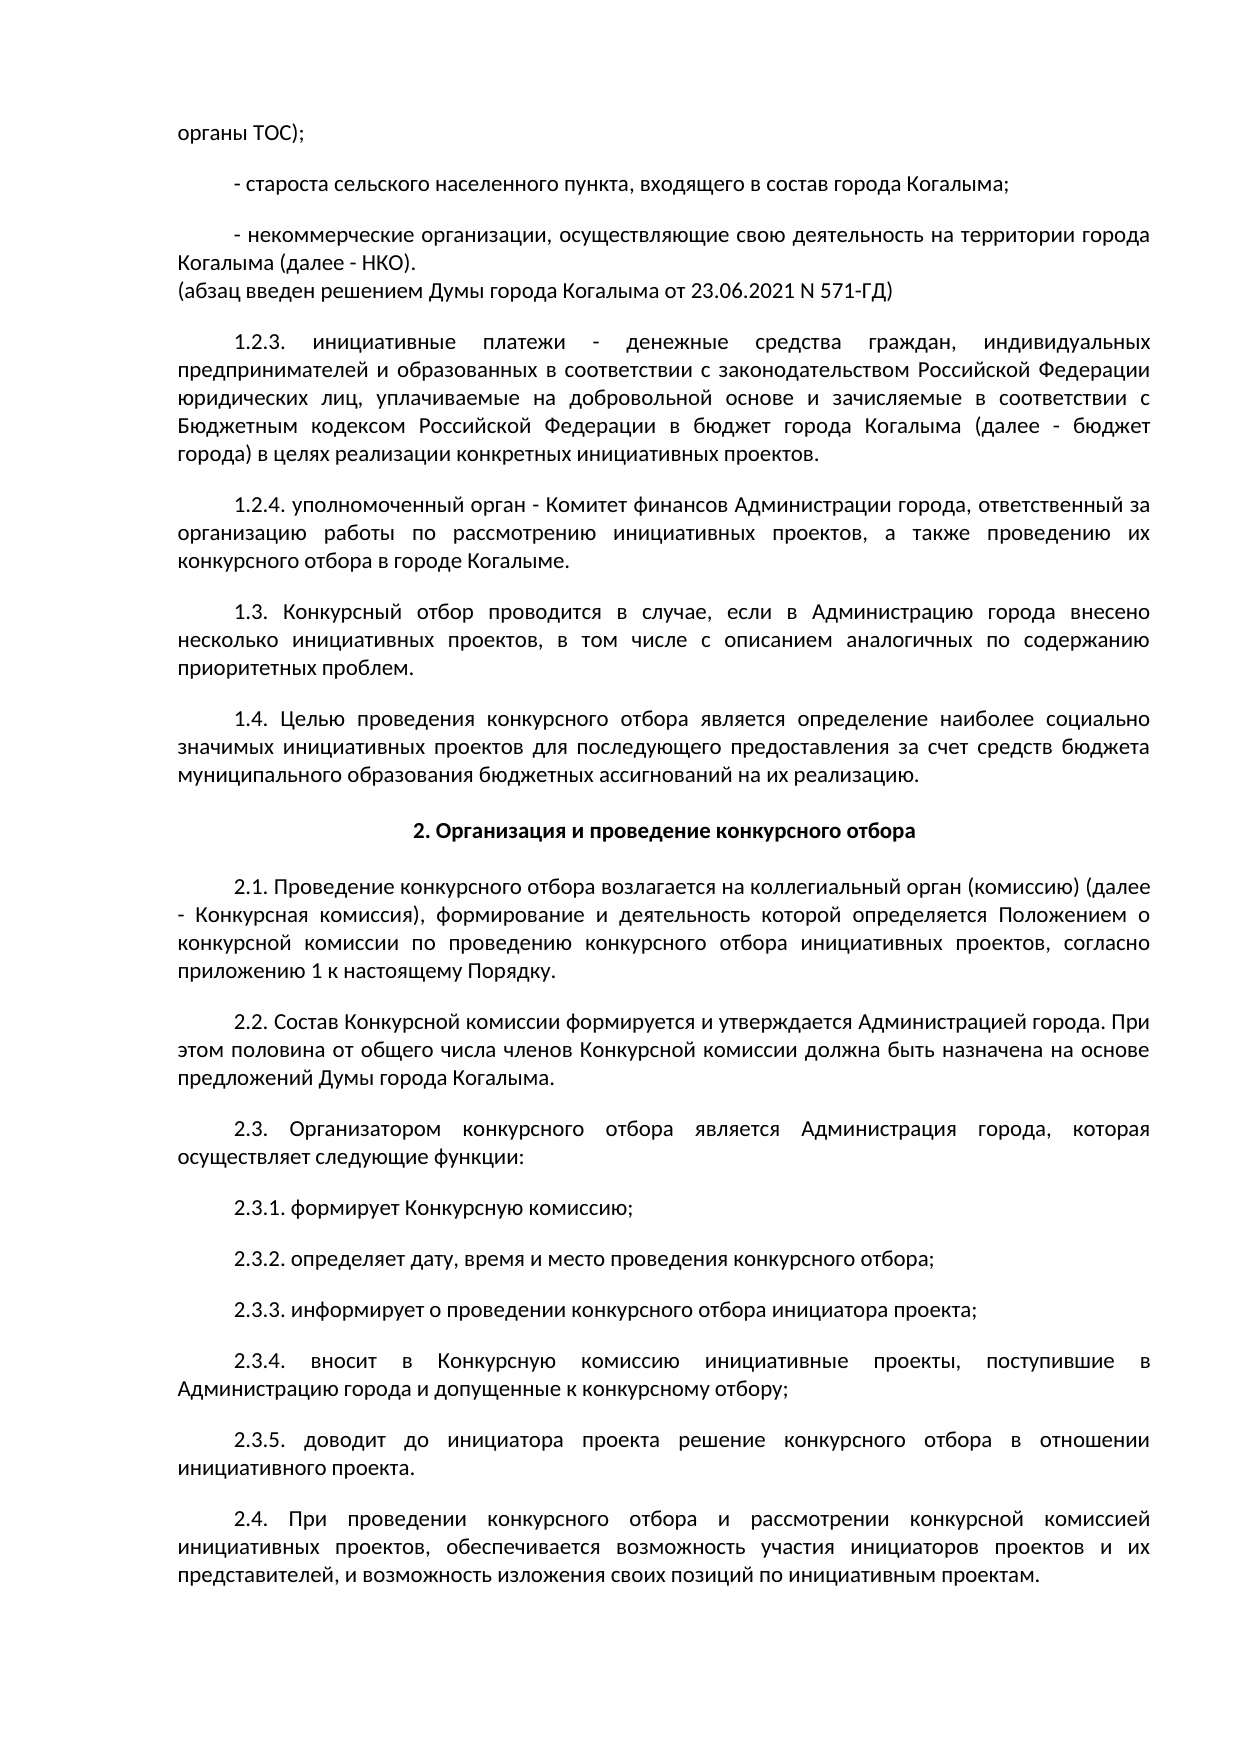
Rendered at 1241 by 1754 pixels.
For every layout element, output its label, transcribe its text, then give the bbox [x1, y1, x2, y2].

text 2.3.1. формирует Конкурсную комиссию; [177, 1193, 1152, 1221]
title 2. Организация и проведение конкурсного отбора [177, 816, 1152, 844]
text 2.3.5. доводит до инициатора проекта решение конкурсного отбора в отношении инициативного проекта. [177, 1425, 1152, 1481]
text (абзац введен решением Думы города Когалыма от 23.06.2021 N 571-ГД) [177, 276, 1152, 304]
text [177, 118, 1152, 146]
text - староста сельского населенного пункта, входящего в состав города Когалыма; [177, 169, 1152, 197]
text 2.4. При проведении конкурсного отбора и рассмотрении конкурсной комиссией инициативных проектов, обеспечивается возможность участия инициаторов проектов и их представителей, и возможность изложения своих позиций по инициативным проектам. [177, 1504, 1152, 1588]
text 2.3.3. информирует о проведении конкурсного отбора инициатора проекта; [177, 1295, 1152, 1323]
text 2.2. Состав Конкурсной комиссии формируется и утверждается Администрацией города. При этом половина от общего числа членов Конкурсной комиссии должна быть назначена на основе предложений Думы города Когалыма. [177, 1007, 1152, 1091]
text - некоммерческие организации, осуществляющие свою деятельность на территории города Когалыма (далее - НКО). [177, 220, 1152, 276]
text 2.3.2. определяет дату, время и место проведения конкурсного отбора; [177, 1244, 1152, 1272]
text 2.3. Организатором конкурсного отбора является Администрация города, которая осуществляет следующие функции: [177, 1114, 1152, 1170]
text 2.1. Проведение конкурсного отбора возлагается на коллегиальный орган (комиссию) (далее - Конкурсная комиссия), формирование и деятельность которой определяется Положением о конкурсной комиссии по проведению конкурсного отбора инициативных проектов, согласно приложению 1 к настоящему Порядку. [177, 872, 1152, 984]
text 1.2.4. уполномоченный орган - Комитет финансов Администрации города, ответственный за организацию работы по рассмотрению инициативных проектов, а также проведению их конкурсного отбора в городе Когалыме. [177, 490, 1152, 574]
text 1.2.3. инициативные платежи - денежные средства граждан, индивидуальных предпринимателей и образованных в соответствии с законодательством Российской Федерации юридических лиц, уплачиваемые на добровольной основе и зачисляемые в соответствии с Бюджетным кодексом Российской Федерации в бюджет города Когалыма (далее - бюджет города) в целях реализации конкретных инициативных проектов. [177, 327, 1152, 467]
text 1.4. Целью проведения конкурсного отбора является определение наиболее социально значимых инициативных проектов для последующего предоставления за счет средств бюджета муниципального образования бюджетных ассигнований на их реализацию. [177, 704, 1152, 788]
text 1.3. Конкурсный отбор проводится в случае, если в Администрацию города внесено несколько инициативных проектов, в том числе с описанием аналогичных по содержанию приоритетных проблем. [177, 597, 1152, 681]
text 2.3.4. вносит в Конкурсную комиссию инициативные проекты, поступившие в Администрацию города и допущенные к конкурсному отбору; [177, 1346, 1152, 1402]
